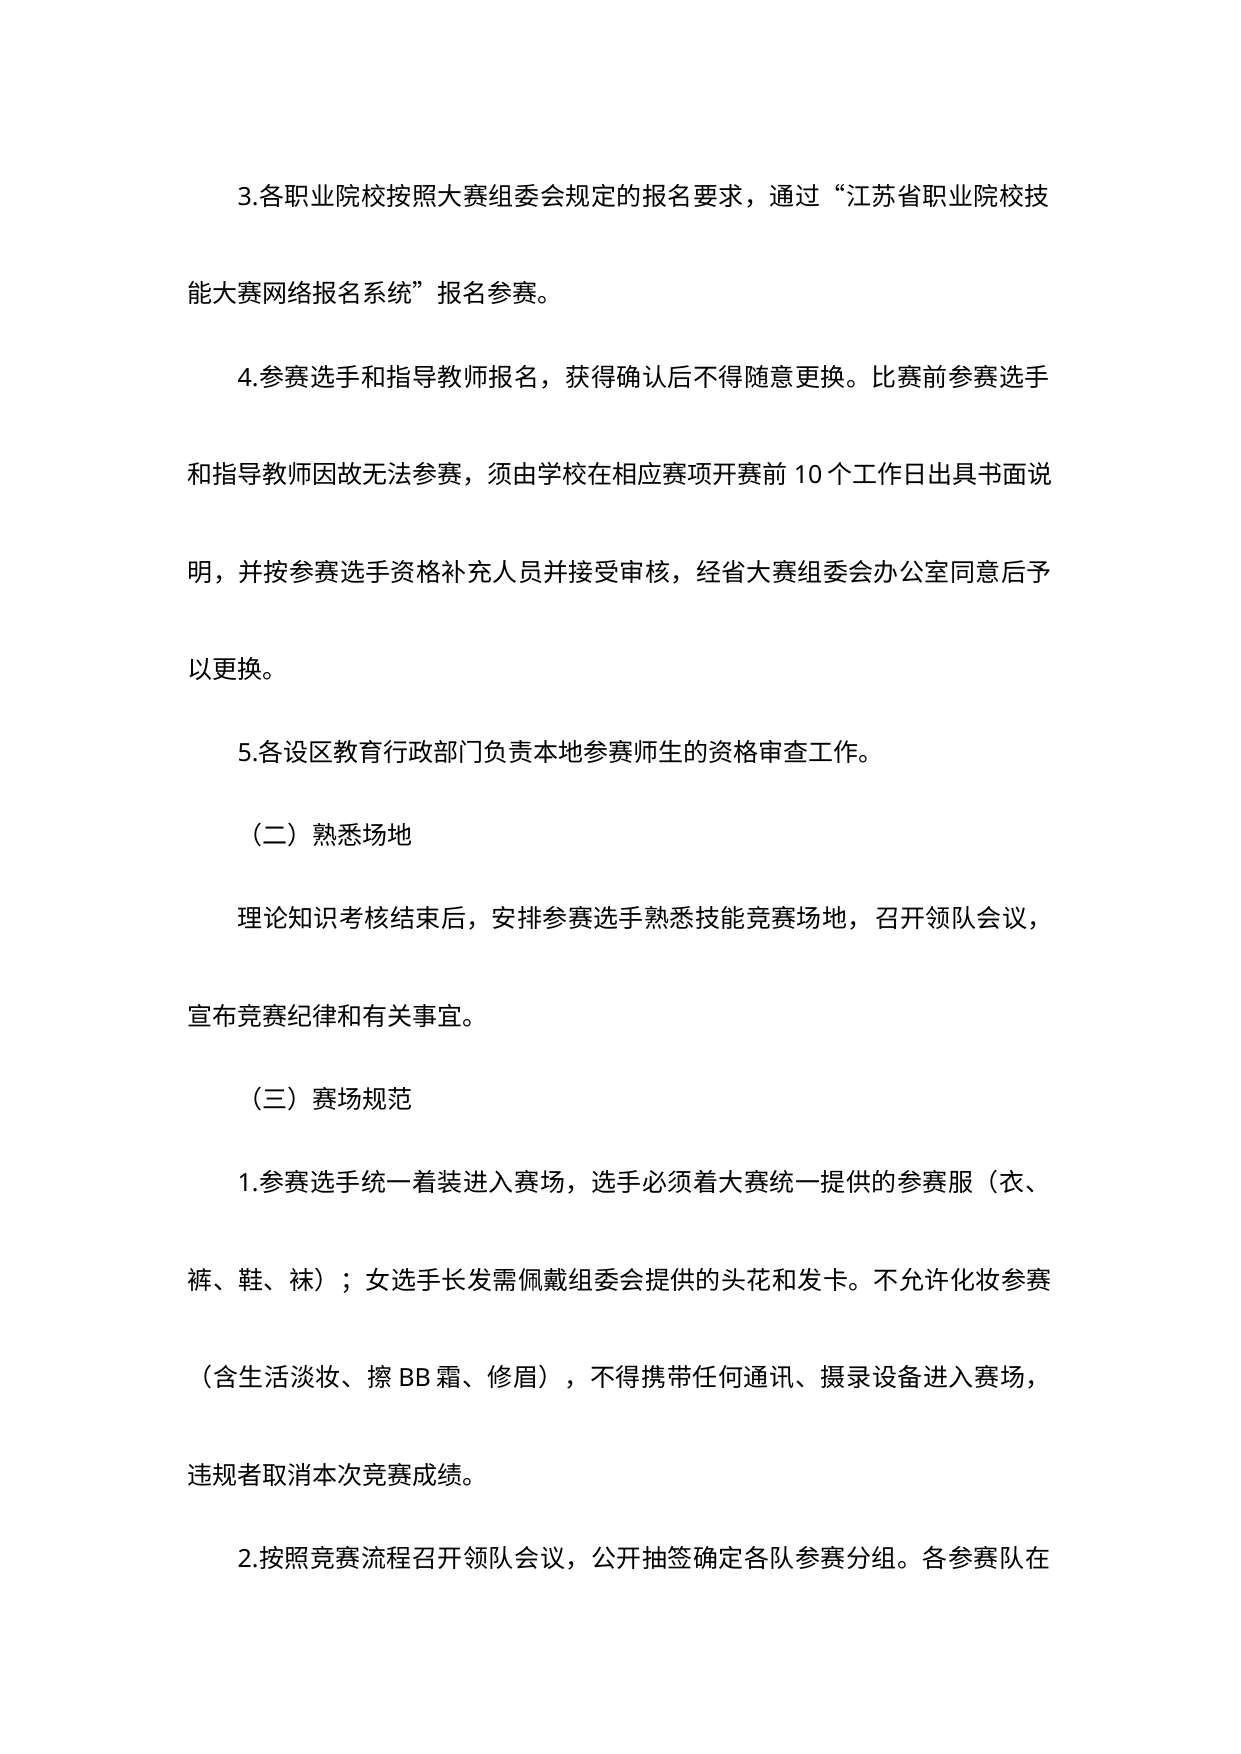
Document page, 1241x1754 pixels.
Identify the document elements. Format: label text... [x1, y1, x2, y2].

list 5.各设区教育行政部门负责本地参赛师生的资格审查工作。 [187, 718, 1053, 783]
list 3.各职业院校按照大赛组委会规定的报名要求，通过“江苏省职业院校技能大赛网络报名系统”报名参赛。 [187, 162, 1053, 324]
text （二）熟悉场地 [187, 801, 1053, 866]
text （三）赛场规范 [187, 1065, 1053, 1130]
list 4.参赛选手和指导教师报名，获得确认后不得随意更换。比赛前参赛选手和指导教师因故无法参赛，须由学校在相应赛项开赛前10个工作日出具书面说明，并按参赛选手资格补充人员并接受审核，经省大赛组委会办公室同意后予以更换。 [187, 343, 1053, 700]
list 理论知识考核结束后，安排参赛选手熟悉技能竞赛场地，召开领队会议，宣布竞赛纪律和有关事宜。 [187, 884, 1053, 1047]
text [187, 1524, 1053, 1589]
text 1.参赛选手统一着装进入赛场，选手必须着大赛统一提供的参赛服（衣、裤、鞋、袜）；女选手长发需佩戴组委会提供的头花和发卡。不允许化妆参赛（含生活淡妆、擦BB霜、修眉），不得携带任何通讯、摄录设备进入赛场，违规者取消本次竞赛成绩。 [187, 1148, 1053, 1506]
